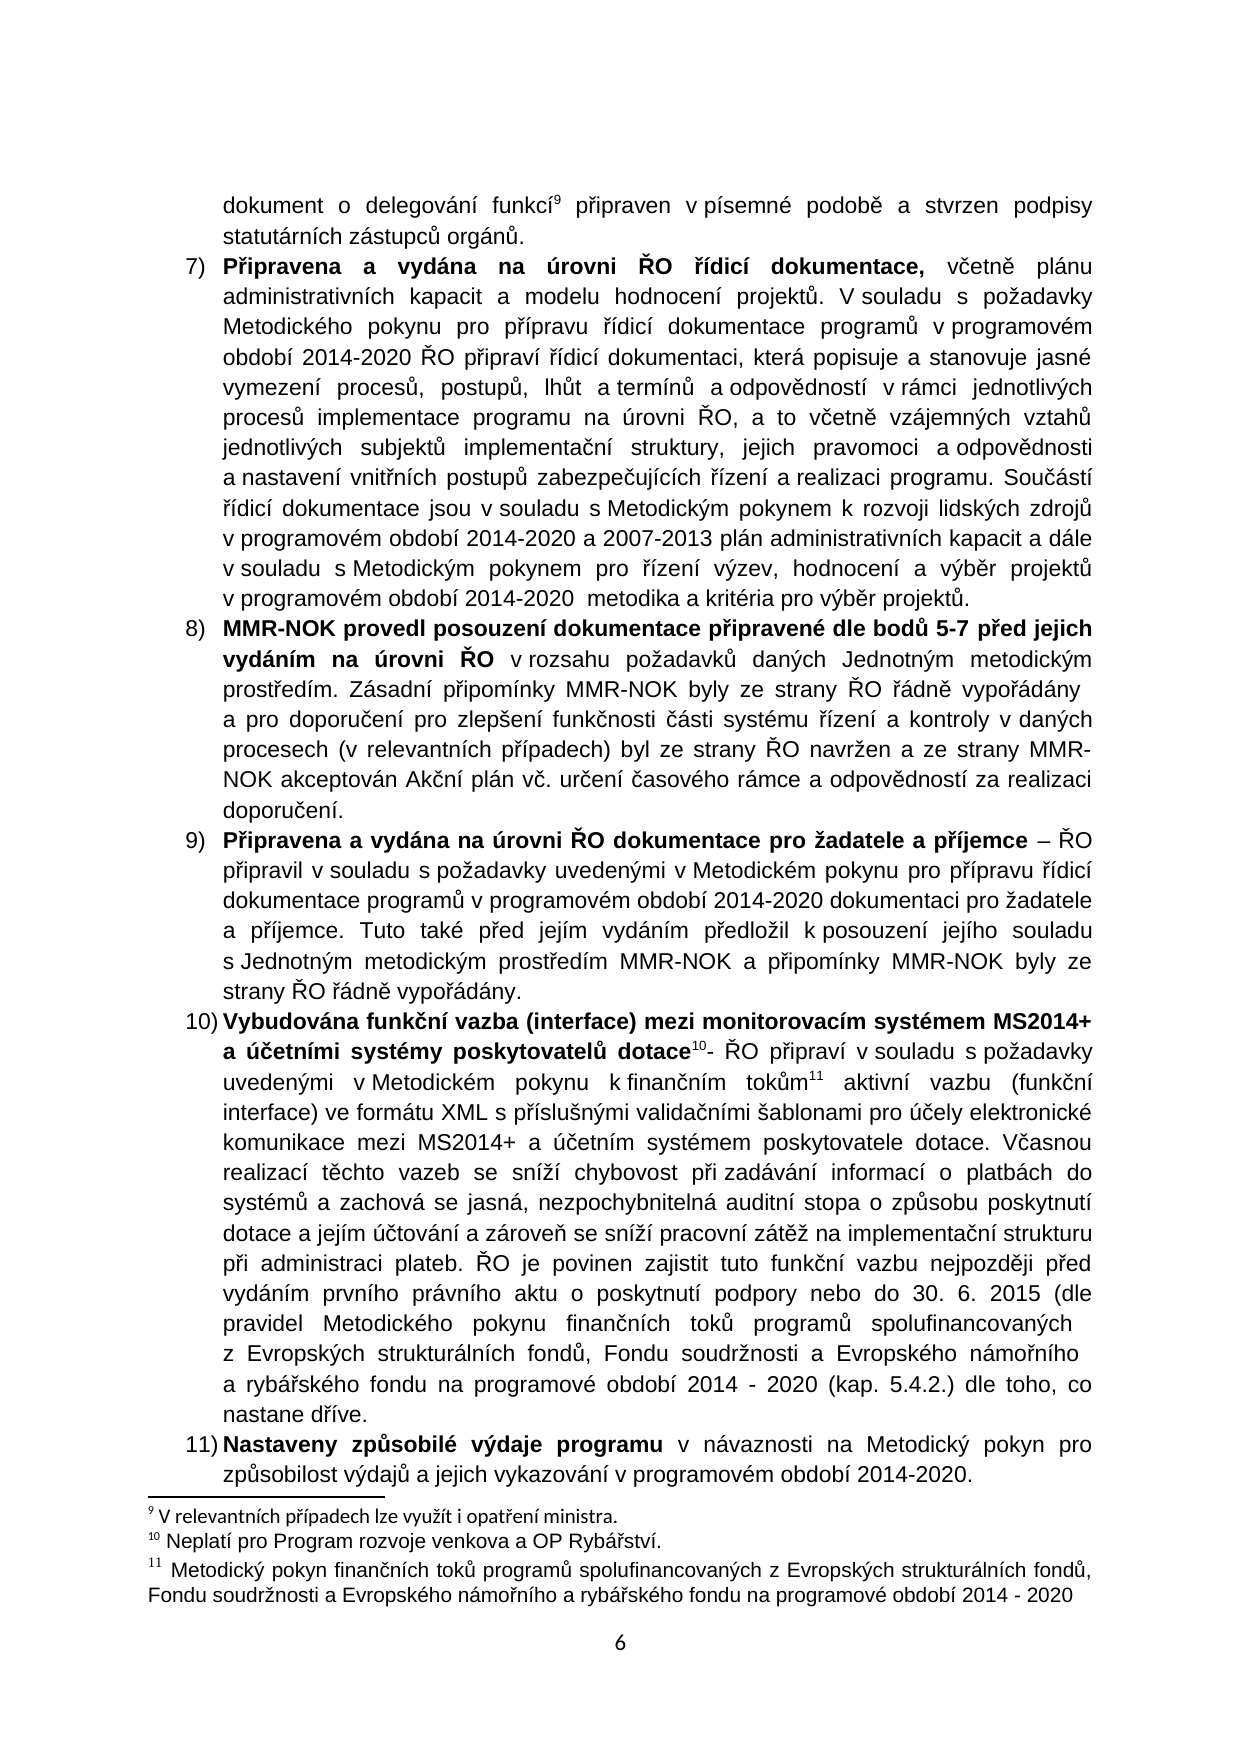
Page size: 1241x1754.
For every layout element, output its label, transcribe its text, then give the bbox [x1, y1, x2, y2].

list MMR-NOK provedl posouzení dokumentace připravené dle bodů 5-7 před jejich vydáním na úrovni ŘO v rozsahu požadavků daných Jednotným metodickým prostředím. Zásadní připomínky MMR-NOK byly ze strany ŘO řádně vypořádány a pro doporučení pro zlepšení funkčnosti části systému řízení a kontroly v daných procesech (v relevantních případech) byl ze strany ŘO navržen a ze strany MMR-NOK akceptován Akční plán vč. určení časového rámce a odpovědností za realizaci doporučení. [185, 615, 1093, 823]
list Nastaveny způsobilé výdaje programu v návaznosti na Metodický pokyn pro způsobilost výdajů a jejich vykazování v programovém období 2014-2020. [185, 1431, 1093, 1487]
list Vybudována funkční vazba (interface) mezi monitorovacím systémem MS2014+ a účetními systémy poskytovatelů dotace- ŘO připraví v souladu s požadavky uvedenými v Metodickém pokynu k finančním tokům aktivní vazbu (funkční interface) ve formátu XML s příslušnými validačními šablonami pro účely elektronické komunikace mezi MS2014+ a účetním systémem poskytovatele dotace. Včasnou realizací těchto vazeb se sníží chybovost při zadávání informací o platbách do systémů a zachová se jasná, nezpochybnitelná auditní stopa o způsobu poskytnutí dotace a jejím účtování a zároveň se sníží pracovní zátěž na implementační strukturu při administraci plateb. ŘO je povinen zajistit tuto funkční vazbu nejpozději před vydáním prvního právního aktu o poskytnutí podpory nebo do 30. 6. 2015 (dle pravidel Metodického pokynu finančních toků programů spolufinancovaných z Evropských strukturálních fondů, Fondu soudržnosti a Evropského námořního a rybářského fondu na programové období 2014 - 2020 (kap. 5.4.2.) dle toho, co nastane dříve. [185, 1008, 1093, 1427]
list Připravena a vydána na úrovni ŘO dokumentace pro žadatele a příjemce – ŘO připravil v souladu s požadavky uvedenými v Metodickém pokynu pro přípravu řídicí dokumentace programů v programovém období 2014-2020 dokumentaci pro žadatele a příjemce. Tuto také před jejím vydáním předložil k posouzení jejího souladu s Jednotným metodickým prostředím MMR-NOK a připomínky MMR-NOK byly ze strany ŘO řádně vypořádány. [185, 827, 1093, 1004]
list Připravena a vydána na úrovni ŘO řídicí dokumentace, včetně plánu administrativních kapacit a modelu hodnocení projektů. V souladu s požadavky Metodického pokynu pro přípravu řídicí dokumentace programů v programovém období 2014-2020 ŘO připraví řídicí dokumentaci, která popisuje a stanovuje jasné vymezení procesů, postupů, lhůt a termínů a odpovědností v rámci jednotlivých procesů implementace programu na úrovni ŘO, a to včetně vzájemných vztahů jednotlivých subjektů implementační struktury, jejich pravomoci a odpovědnosti a nastavení vnitřních postupů zabezpečujících řízení a realizaci programu. Součástí řídicí dokumentace jsou v souladu s Metodickým pokynem k rozvoji lidských zdrojů v programovém období 2014- 2007-2013 plán administrativních kapacit a dále v souladu s Metodickým pokynem pro řízení výzev, hodnocení a výběr projektů v programovém období 2014-2020 metodika a kritéria pro výběr projektů. [185, 253, 1093, 611]
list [185, 192, 1093, 249]
